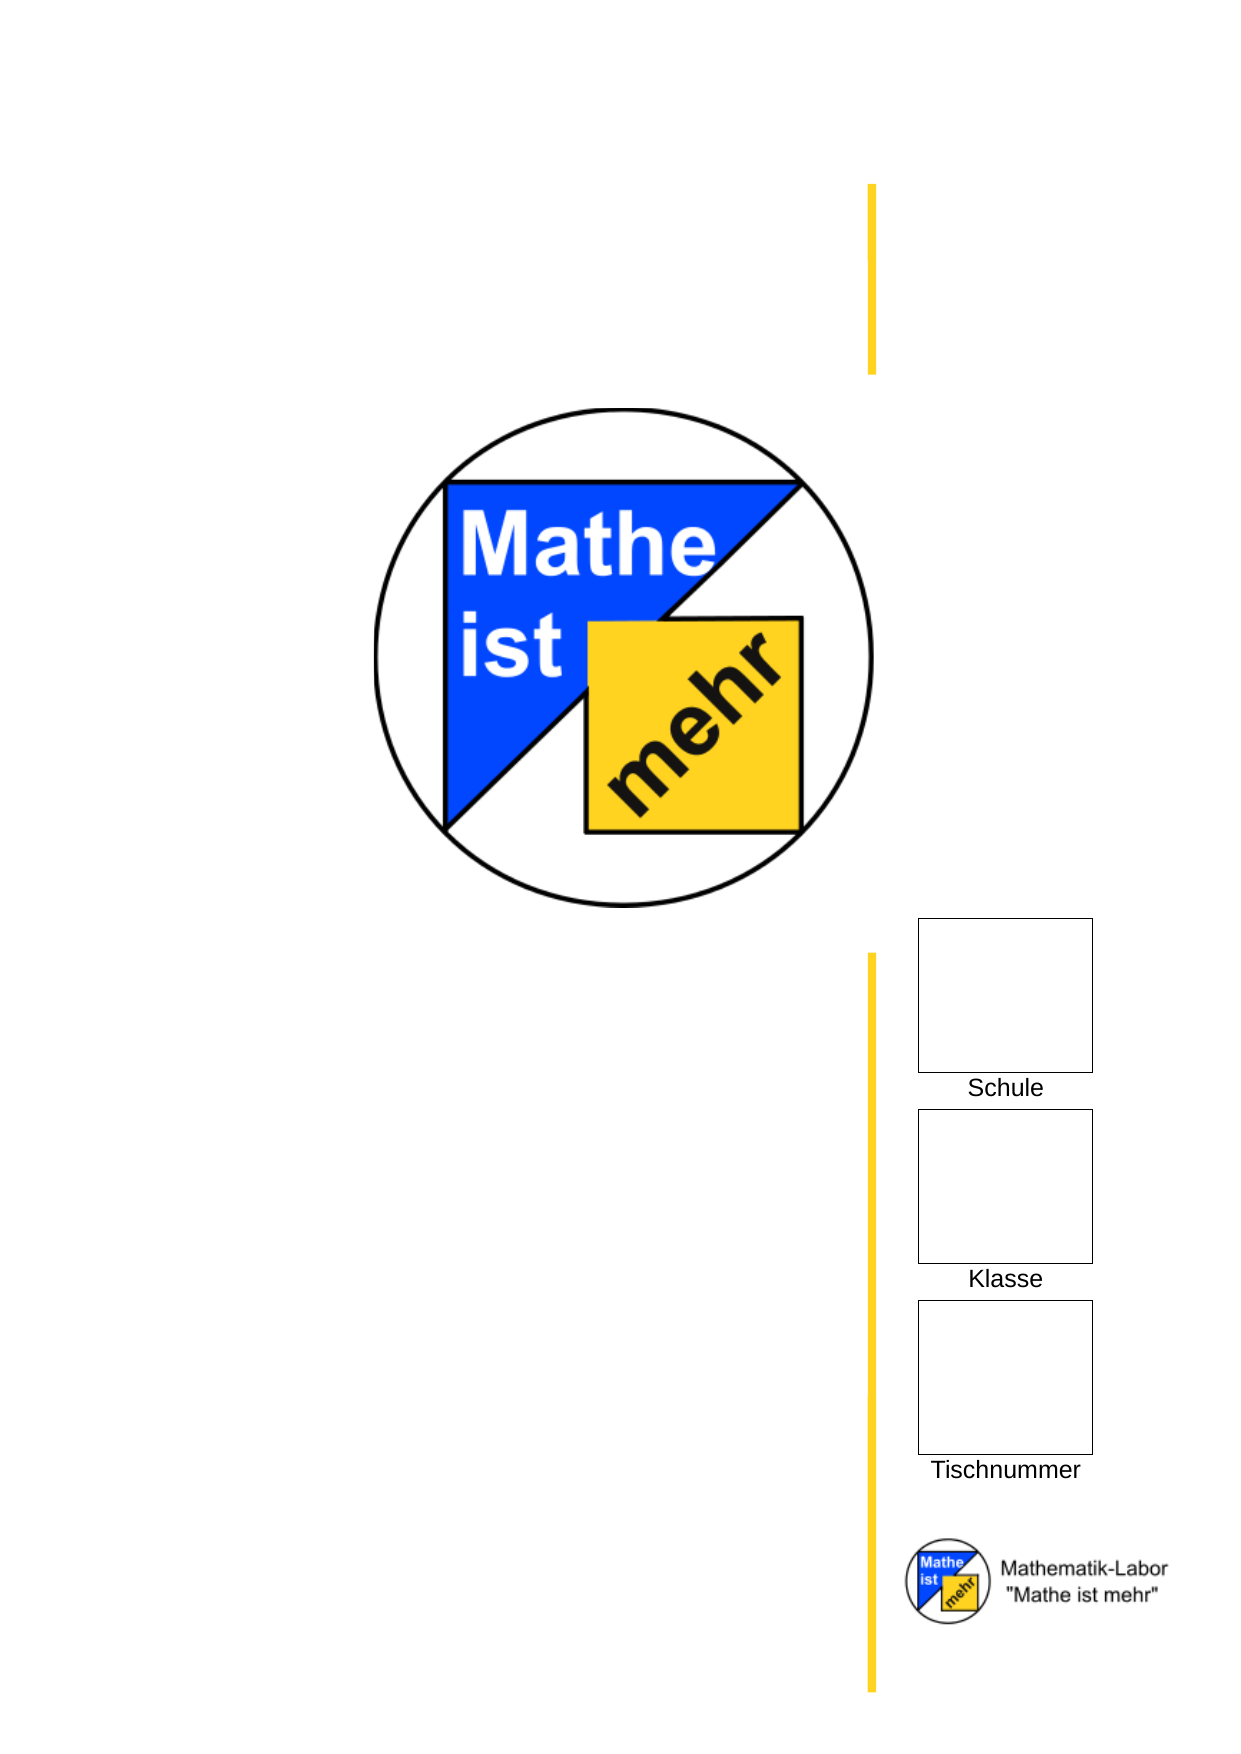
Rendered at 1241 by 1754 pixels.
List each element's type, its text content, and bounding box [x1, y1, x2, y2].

picture [898, 1534, 1176, 1630]
table_header [919, 919, 1092, 1072]
picture [373, 408, 874, 908]
table_cell Schule [919, 1073, 1093, 1109]
table_cell [919, 1301, 1092, 1454]
table_cell [919, 1110, 1092, 1263]
table_cell Klasse [919, 1264, 1093, 1300]
table_cell Tischnummer [919, 1455, 1093, 1484]
